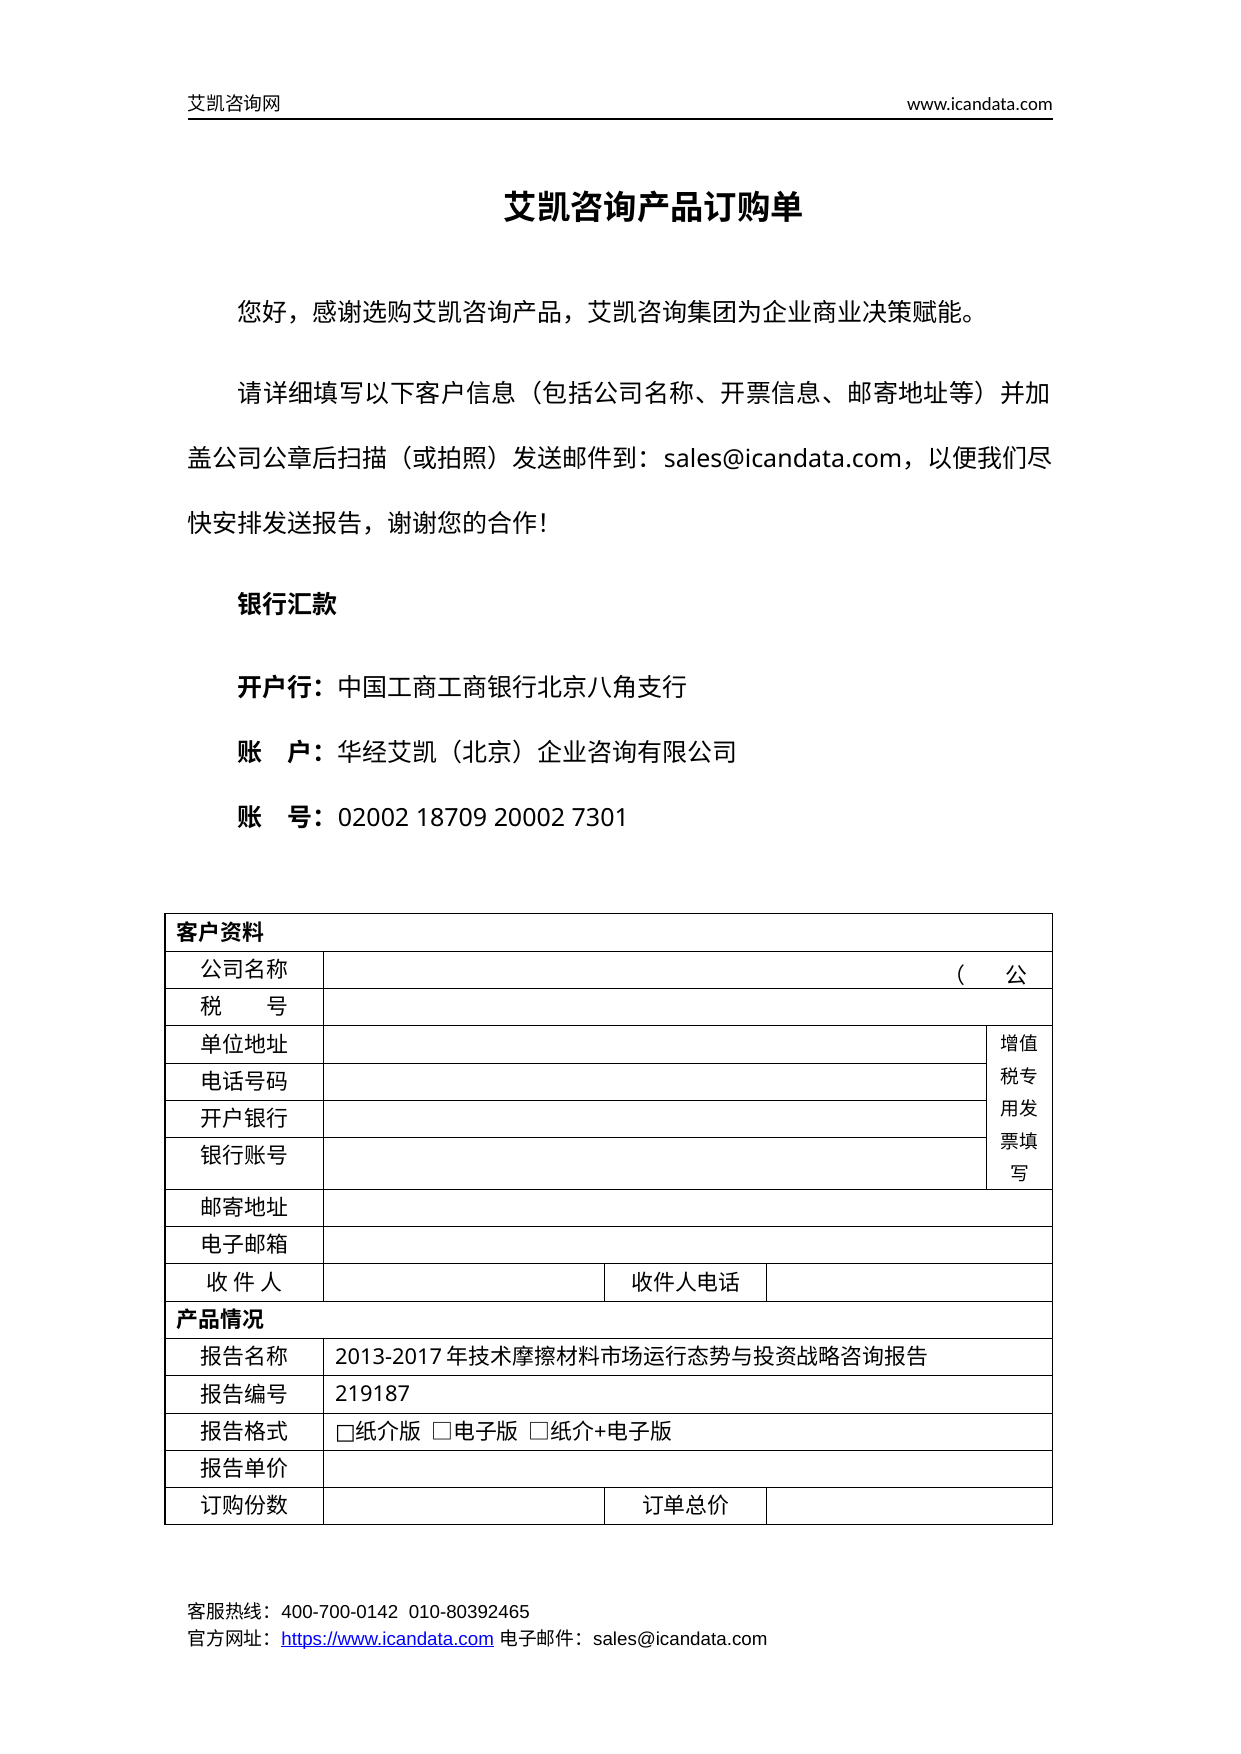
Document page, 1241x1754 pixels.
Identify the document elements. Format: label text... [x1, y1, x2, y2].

text 艾凯咨询产品订购单 [187, 172, 1053, 237]
table_cell 税 号 [166, 989, 323, 1025]
table_cell [324, 1451, 1052, 1487]
text 银行汇款 [187, 570, 1053, 635]
text 账 号：02002 18709 20002 7301 [187, 783, 1053, 848]
table_cell 收件人电话 [605, 1264, 766, 1301]
table_cell 订购份数 [166, 1488, 323, 1524]
table_cell 收 件 人 [166, 1264, 323, 1301]
table_cell 开户银行 [166, 1101, 323, 1137]
table_cell [324, 952, 1052, 988]
table_cell 订单总价 [605, 1488, 766, 1524]
table_cell [767, 1264, 1052, 1301]
table_cell 增值税专用发票填写 [987, 1026, 1052, 1189]
table_cell [324, 1026, 986, 1062]
table_cell 报告编号 [166, 1376, 323, 1412]
table_cell 电话号码 [166, 1064, 323, 1100]
table_cell [324, 1064, 986, 1100]
text 开户行：中国工商工商银行北京八角支行 [187, 653, 1053, 718]
table_cell [324, 1227, 1052, 1263]
text 您好，感谢选购艾凯咨询产品，艾凯咨询集团为企业商业决策赋能。 [187, 278, 1053, 343]
table_cell □纸介版 □电子版 □纸介+电子版 [324, 1414, 1052, 1450]
table_cell 2013-2017年技术摩擦材料市场运行态势与投资战略咨询报告 [324, 1339, 1052, 1375]
table_cell [324, 989, 1052, 1025]
table_cell 219187 [324, 1376, 1052, 1412]
table_header 客户资料 [166, 914, 1052, 951]
table_cell [324, 1264, 604, 1301]
table_cell [324, 1190, 1052, 1226]
table_cell 邮寄地址 [166, 1190, 323, 1226]
text 请详细填写以下客户信息（包括公司名称、开票信息、邮寄地址等）并加盖公司公章后扫描（或拍照）发送邮件到：sales@icandata.com，以便我们尽快安排发送报告，谢谢您的合作！ [187, 359, 1053, 554]
table_cell [767, 1488, 1052, 1524]
table_cell [324, 1488, 604, 1524]
table_cell 报告格式 [166, 1414, 323, 1450]
table_cell [324, 1101, 986, 1137]
table_cell 银行账号 [166, 1138, 323, 1189]
text 账 户：华经艾凯（北京）企业咨询有限公司 [187, 718, 1053, 783]
table_cell 报告名称 [166, 1339, 323, 1375]
table_cell 报告单价 [166, 1451, 323, 1487]
table_cell 公司名称 [166, 952, 323, 988]
table_cell 单位地址 [166, 1026, 323, 1062]
table_cell 电子邮箱 [166, 1227, 323, 1263]
table_cell 产品情况 [166, 1302, 1052, 1338]
table_cell [324, 1138, 986, 1189]
